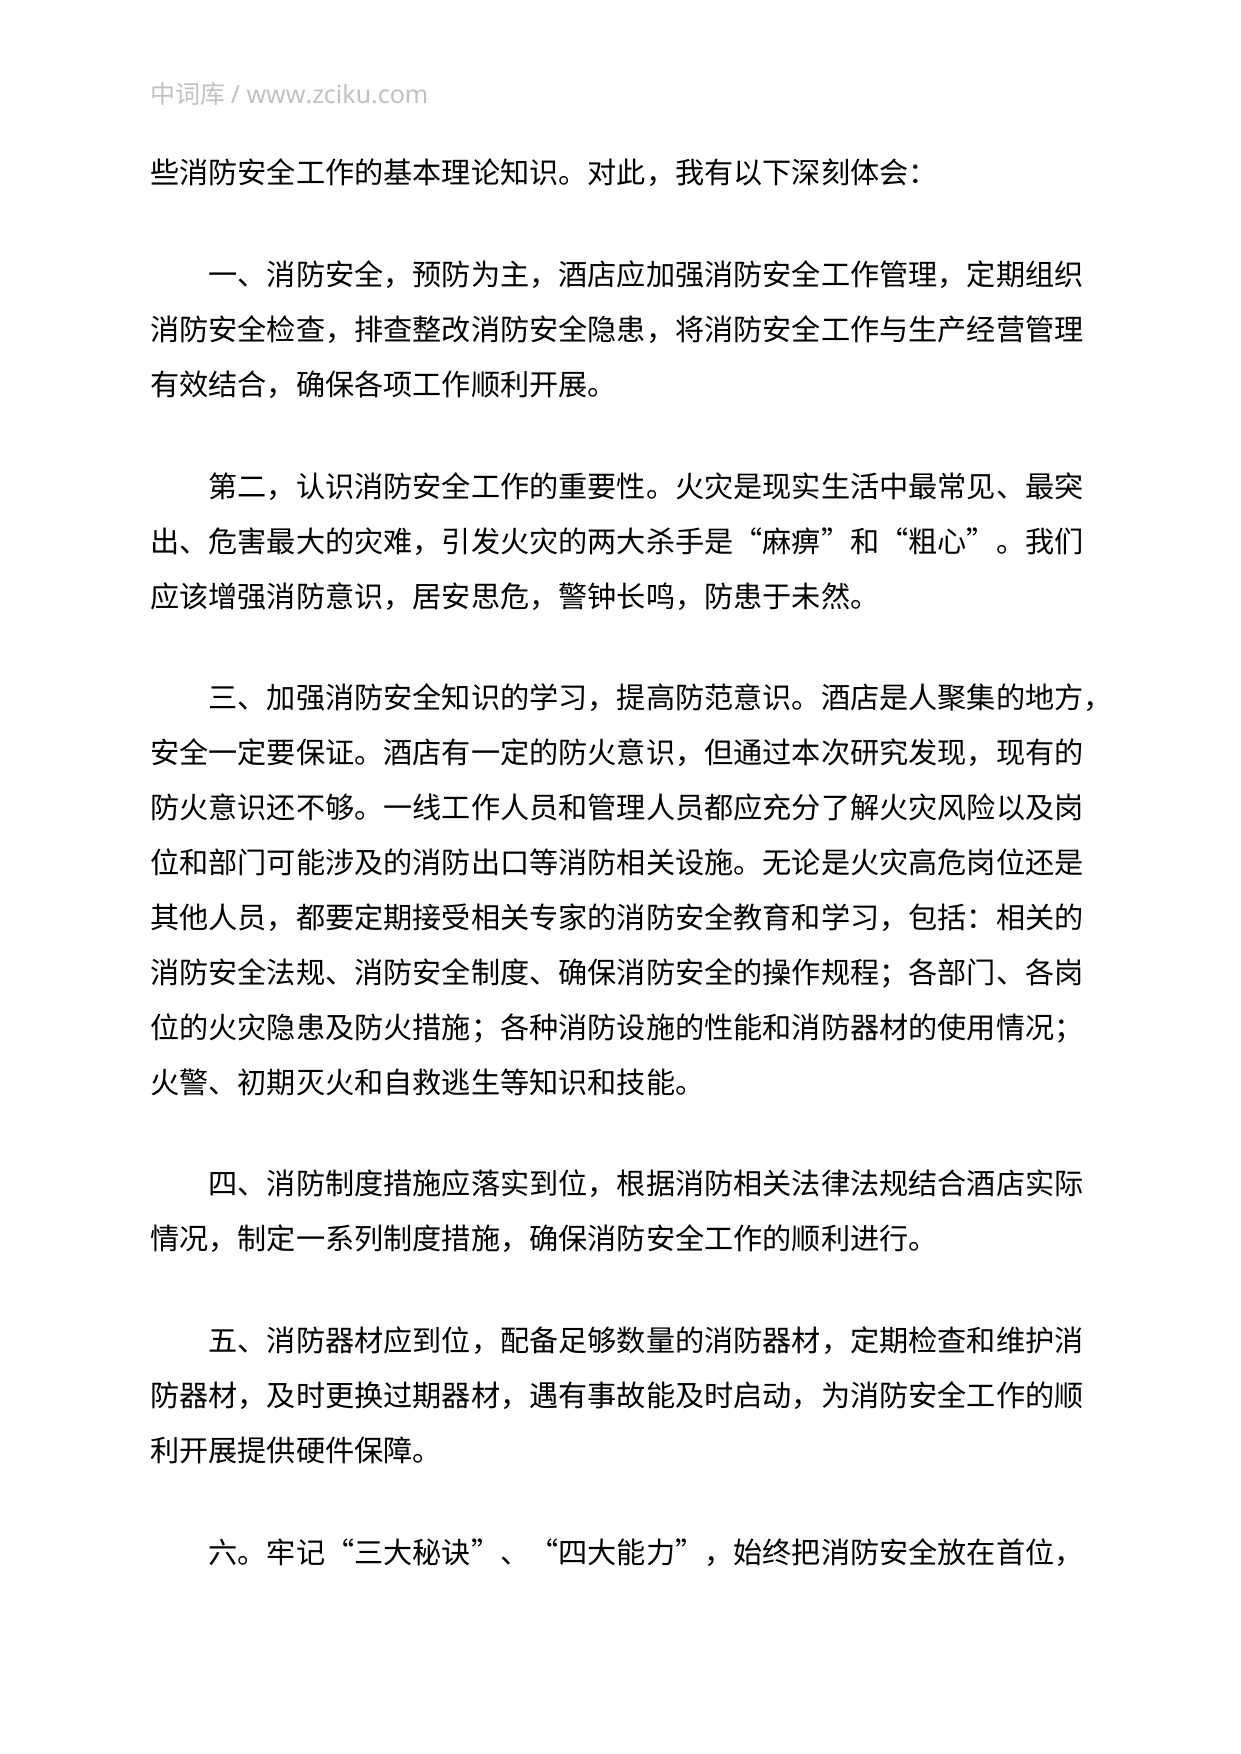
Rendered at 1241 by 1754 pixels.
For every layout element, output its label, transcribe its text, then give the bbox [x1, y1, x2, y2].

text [150, 150, 1090, 192]
text 三、加强消防安全知识的学习，提高防范意识。酒店是人聚集的地方，安全一定要保证。酒店有一定的防火意识，但通过本次研究发现，现有的防火意识还不够。一线工作人员和管理人员都应充分了解火灾风险以及岗位和部门可能涉及的消防出口等消防相关设施。无论是火灾高危岗位还是其他人员，都要定期接受相关专家的消防安全教育和学习，包括：相关的消防安全法规、消防安全制度、确保消防安全的操作规程；各部门、各岗位的火灾隐患及防火措施；各种消防设施的性能和消防器材的使用情况；火警、初期灭火和自救逃生等知识和技能。 [150, 675, 1090, 1101]
text 一、消防安全，预防为主，酒店应加强消防安全工作管理，定期组织消防安全检查，排查整改消防安全隐患，将消防安全工作与生产经营管理有效结合，确保各项工作顺利开展。 [150, 252, 1090, 404]
text 四、消防制度措施应落实到位，根据消防相关法律法规结合酒店实际情况，制定一系列制度措施，确保消防安全工作的顺利进行。 [150, 1161, 1090, 1258]
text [150, 1529, 1090, 1571]
text 五、消防器材应到位，配备足够数量的消防器材，定期检查和维护消防器材，及时更换过期器材，遇有事故能及时启动，为消防安全工作的顺利开展提供硬件保障。 [150, 1318, 1090, 1470]
text 第二，认识消防安全工作的重要性。火灾是现实生活中最常见、最突出、危害最大的灾难，引发火灾的两大杀手是“麻痹”和“粗心”。我们应该增强消防意识，居安思危，警钟长鸣，防患于未然。 [150, 463, 1090, 615]
